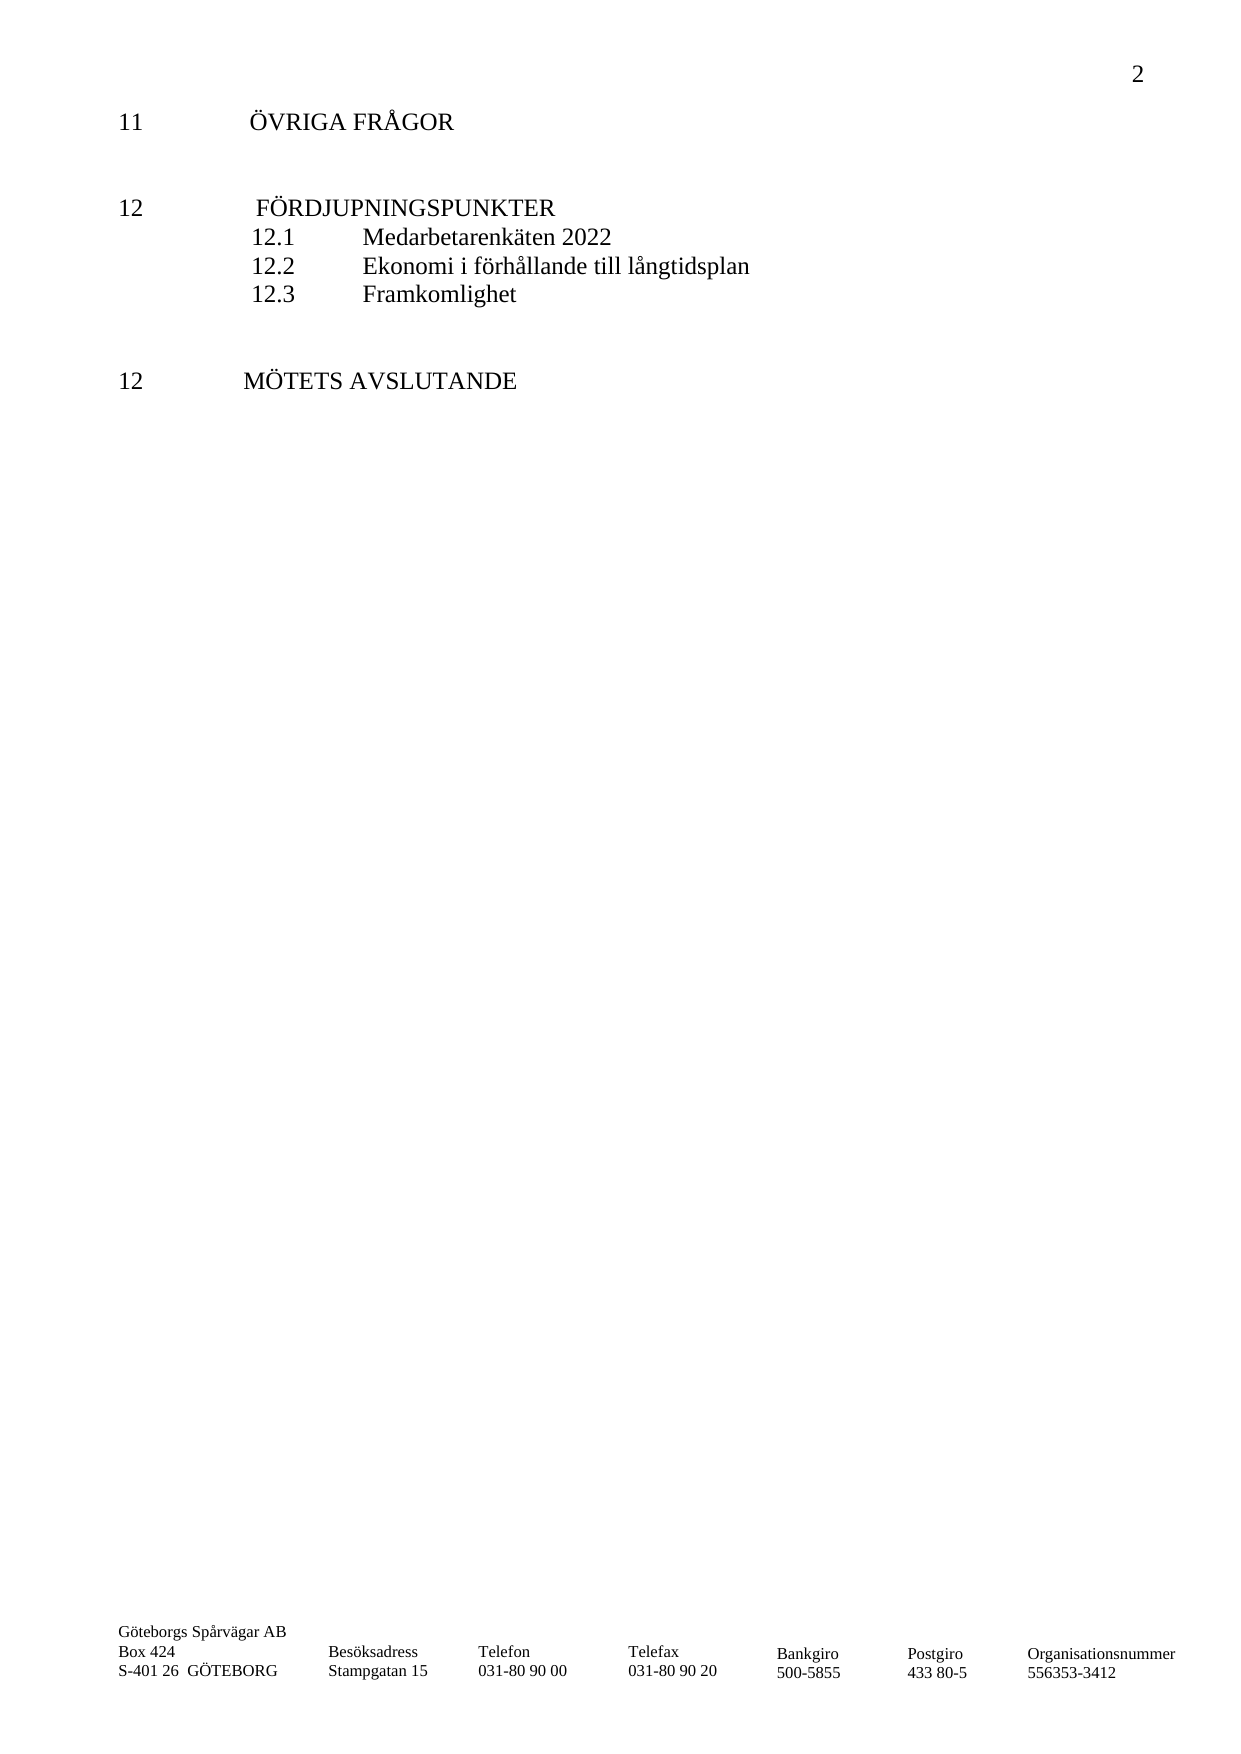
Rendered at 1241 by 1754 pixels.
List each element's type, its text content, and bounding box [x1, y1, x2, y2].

list Framkomlighet [251, 279, 1144, 337]
list Medarbetarenkäten 2022 [251, 222, 1144, 251]
list Ekonomi i förhållande till långtidsplan [251, 251, 1144, 279]
text 12 MÖTETS AVSLUTANDE [118, 366, 1144, 394]
list FÖRDJUPNINGSPUNKTER [118, 193, 1144, 222]
list ÖVRIGA FRÅGOR [118, 107, 1144, 164]
